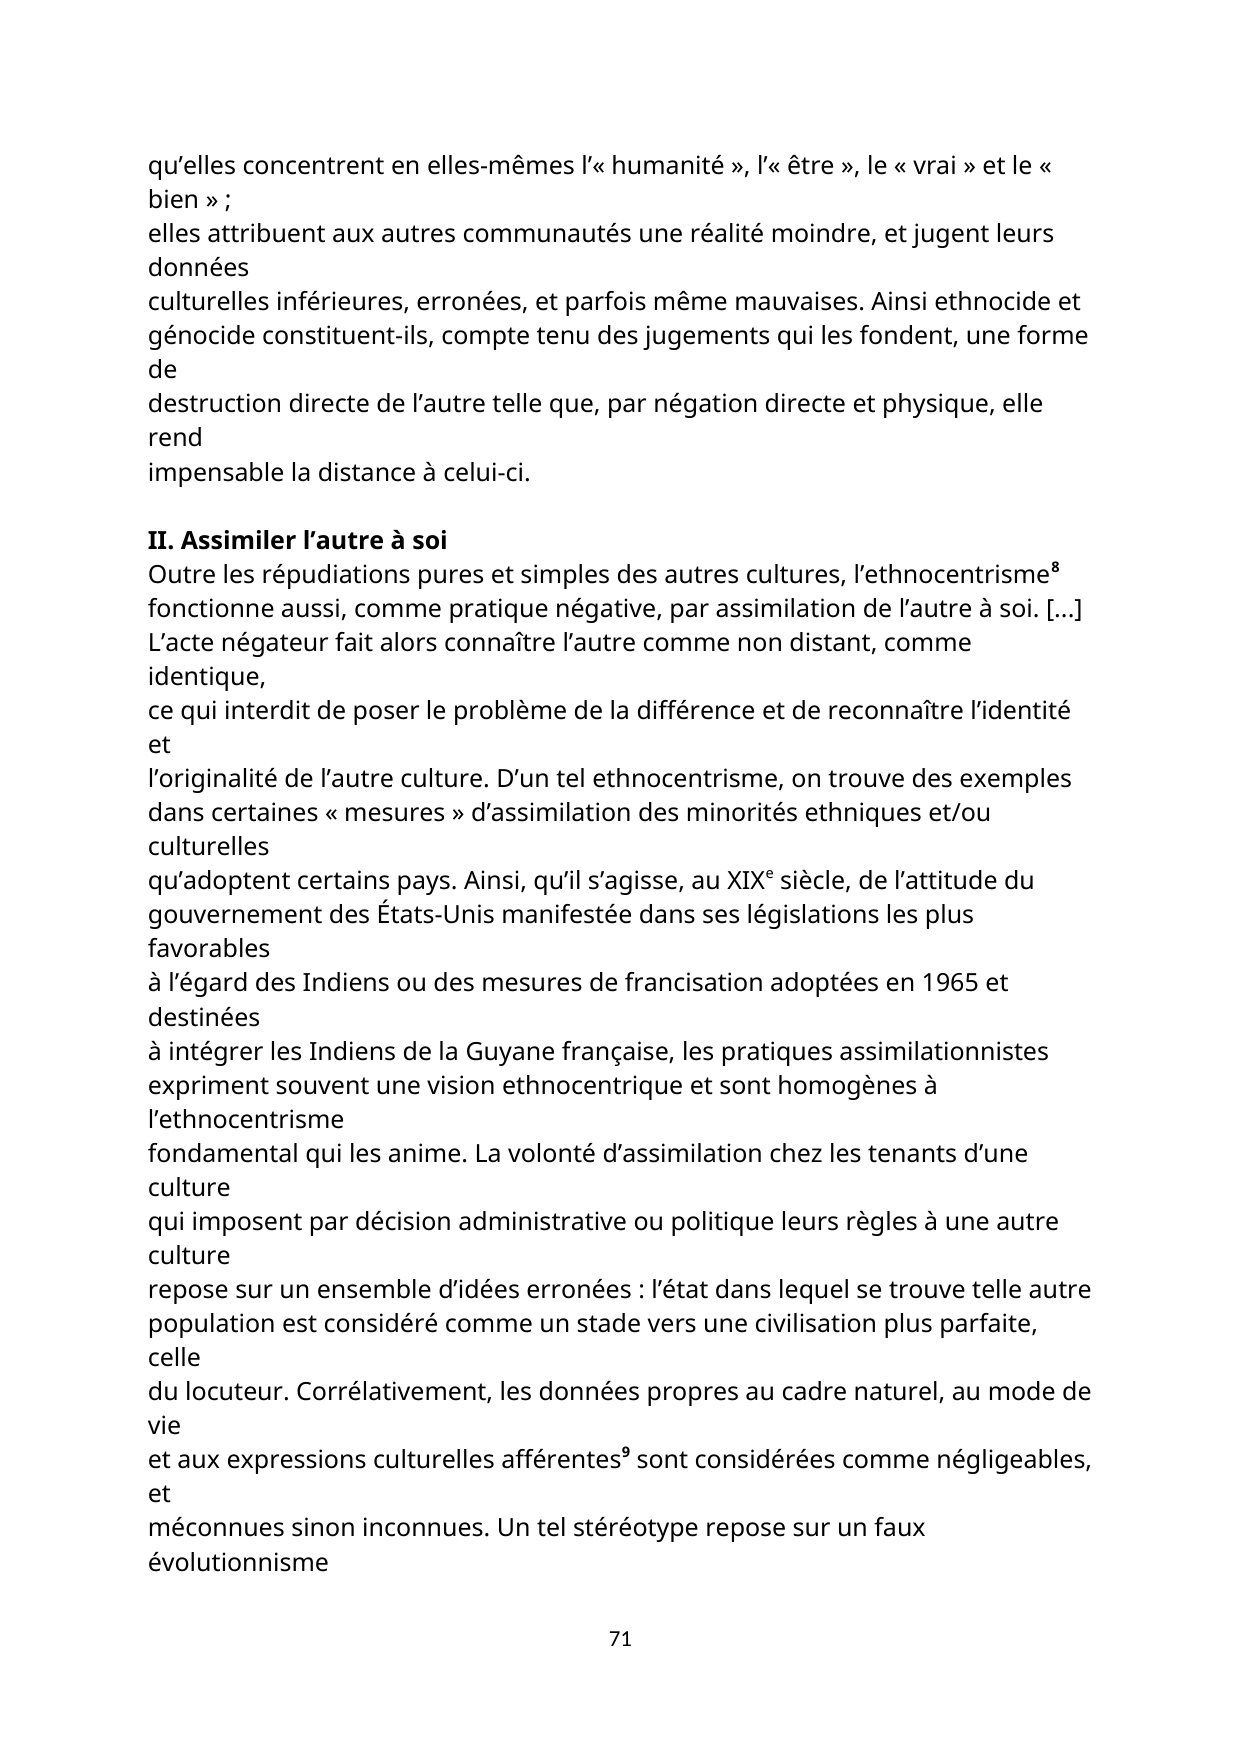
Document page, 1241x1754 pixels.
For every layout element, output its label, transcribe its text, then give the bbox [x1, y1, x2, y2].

text à intégrer les Indiens de la Guyane française, les pratiques assimilationnistes [148, 1033, 1093, 1067]
text du locuteur. Corrélativement, les données propres au cadre naturel, au mode de vie [148, 1374, 1093, 1442]
text qu’adoptent certains pays. Ainsi, qu’il s’agisse, au XIXe siècle, de l’attitude du [148, 863, 1093, 897]
text population est considéré comme un stade vers une civilisation plus parfaite, celle [148, 1306, 1093, 1374]
text elles attribuent aux autres communautés une réalité moindre, et jugent leurs données [148, 216, 1093, 284]
text à l’égard des Indiens ou des mesures de francisation adoptées en 1965 et destinées [148, 965, 1093, 1033]
text culturelles inférieures, erronées, et parfois même mauvaises. Ainsi ethnocide et [148, 284, 1093, 318]
text fondamental qui les anime. La volonté d’assimilation chez les tenants d’une culture [148, 1135, 1093, 1203]
text impensable la distance à celui-ci. [148, 454, 1093, 488]
text gouvernement des États-Unis manifestée dans ses législations les plus favorables [148, 897, 1093, 965]
text méconnues sinon inconnues. Un tel stéréotype repose sur un faux évolutionnisme [148, 1510, 1093, 1578]
text II. Assimiler l’autre à soi [148, 522, 1093, 556]
text génocide constituent-ils, compte tenu des jugements qui les fondent, une forme de [148, 318, 1093, 386]
text l’originalité de l’autre culture. D’un tel ethnocentrisme, on trouve des exemples [148, 761, 1093, 795]
text repose sur un ensemble d’idées erronées : l’état dans lequel se trouve telle autre [148, 1272, 1093, 1306]
text qu’elles concentrent en elles-mêmes l’« humanité », l’« être », le « vrai » et le « bien » ; [148, 148, 1093, 216]
text L’acte négateur fait alors connaître l’autre comme non distant, comme identique, [148, 624, 1093, 693]
text expriment souvent une vision ethnocentrique et sont homogènes à l’ethnocentrisme [148, 1067, 1093, 1135]
text qui imposent par décision administrative ou politique leurs règles à une autre culture [148, 1203, 1093, 1272]
text destruction directe de l’autre telle que, par négation directe et physique, elle rend [148, 386, 1093, 454]
text et aux expressions culturelles afférentes9 sont considérées comme négligeables, et [148, 1442, 1093, 1510]
text fonctionne aussi, comme pratique négative, par assimilation de l’autre à soi. [...] [148, 590, 1093, 624]
text ce qui interdit de poser le problème de la différence et de reconnaître l’identité et [148, 693, 1093, 761]
text Outre les répudiations pures et simples des autres cultures, l’ethnocentrisme8 [148, 556, 1093, 590]
text dans certaines « mesures » d’assimilation des minorités ethniques et/ou culturelles [148, 795, 1093, 863]
